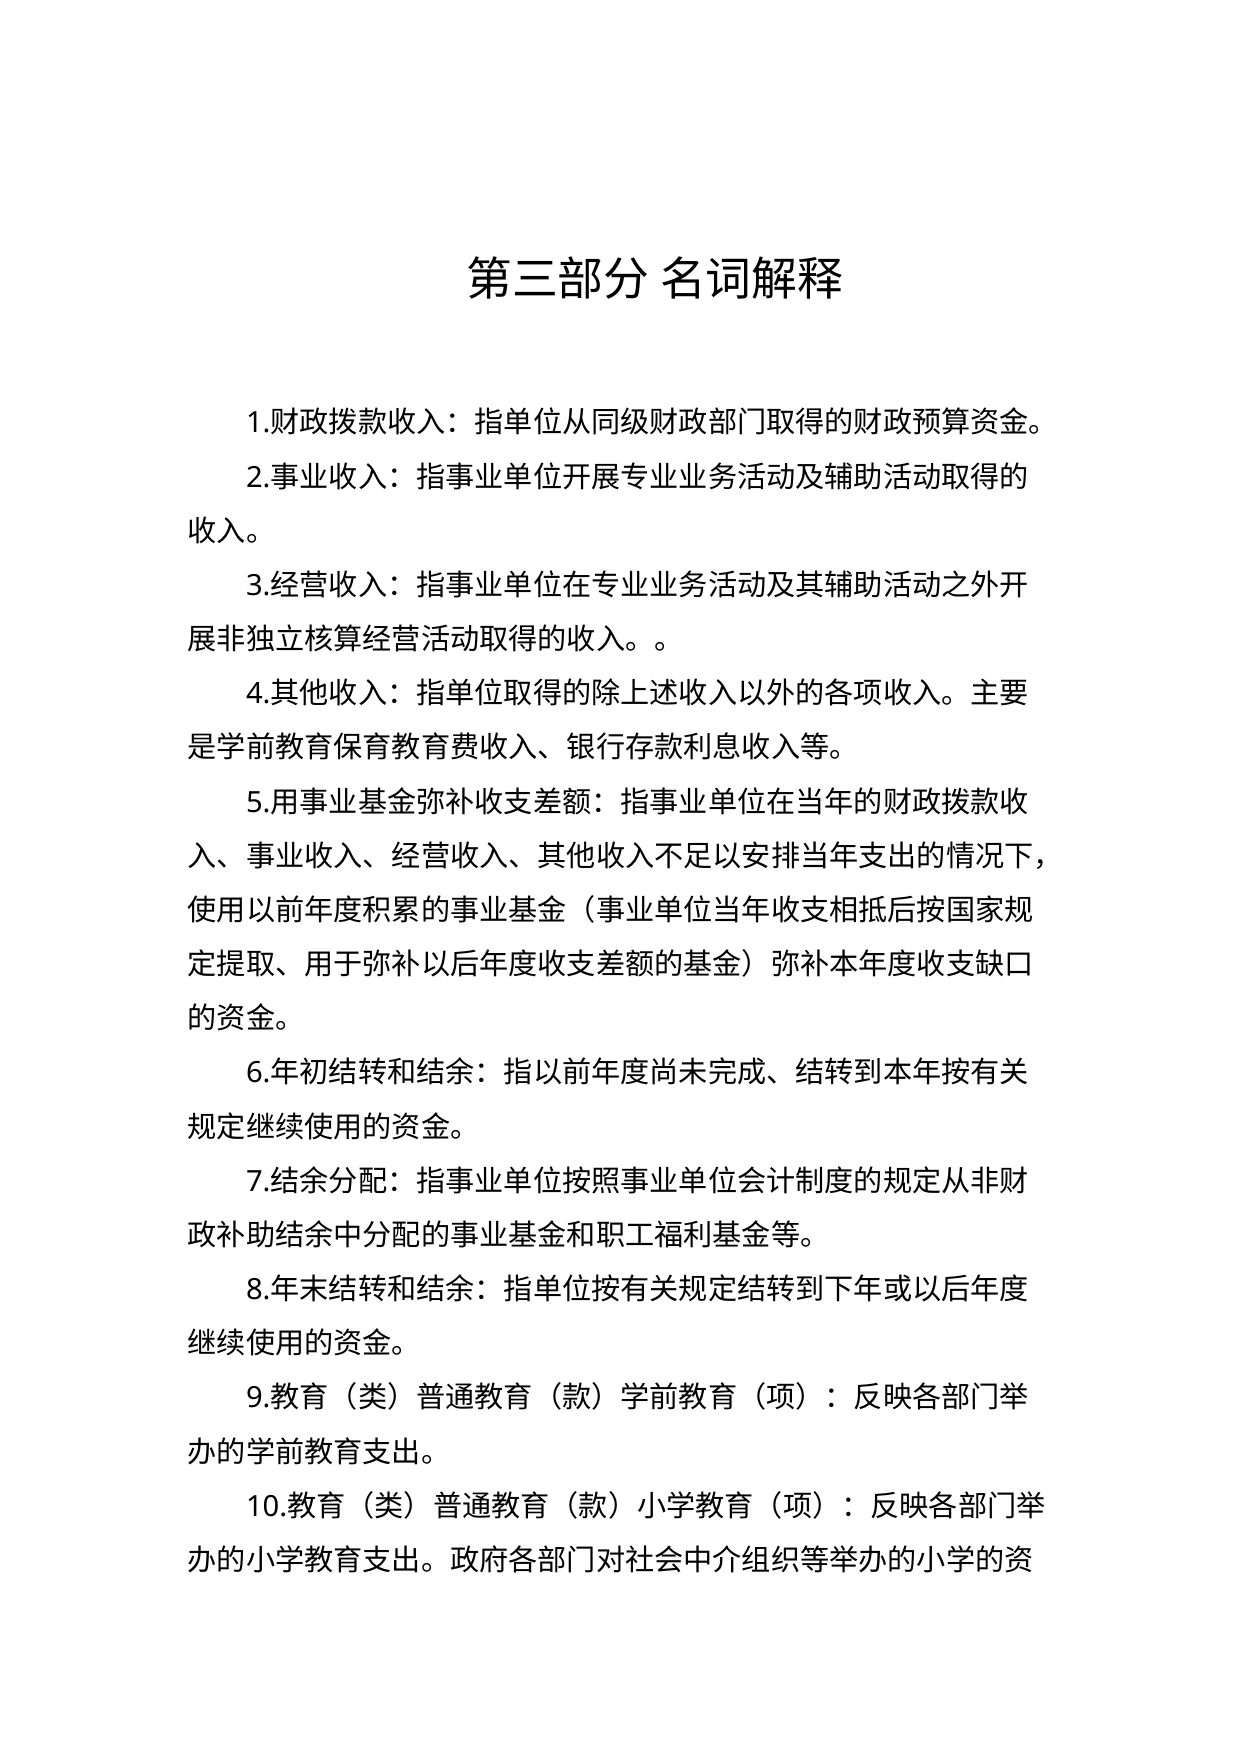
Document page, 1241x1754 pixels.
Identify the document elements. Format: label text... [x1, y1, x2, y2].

text 6.年初结转和结余：指以前年度尚未完成、结转到本年按有关规定继续使用的资金。 [187, 1039, 1053, 1148]
text 7.结余分配：指事业单位按照事业单位会计制度的规定从非财政补助结余中分配的事业基金和职工福利基金等。 [187, 1148, 1053, 1256]
text 1.财政拨款收入：指单位从同级财政部门取得的财政预算资金。 [187, 389, 1053, 444]
text 9.教育（类）普通教育（款）学前教育（项）：反映各部门举办的学前教育支出。 [187, 1364, 1053, 1473]
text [187, 1473, 1053, 1581]
list 名词解释 [187, 227, 1053, 324]
text 8.年末结转和结余：指单位按有关规定结转到下年或以后年度继续使用的资金。 [187, 1256, 1053, 1364]
text 5.用事业基金弥补收支差额：指事业单位在当年的财政拨款收入、事业收入、经营收入、其他收入不足以安排当年支出的情况下，使用以前年度积累的事业基金（事业单位当年收支相抵后按国家规定提取、用于弥补以后年度收支差额的基金）弥补本年度收支缺口的资金。 [187, 769, 1053, 1039]
text 2.事业收入：指事业单位开展专业业务活动及辅助活动取得的收入。 [187, 444, 1053, 552]
text 3.经营收入：指事业单位在专业业务活动及其辅助活动之外开展非独立核算经营活动取得的收入。。 [187, 552, 1053, 660]
text 4.其他收入：指单位取得的除上述收入以外的各项收入。主要是学前教育保育教育费收入、银行存款利息收入等。 [187, 660, 1053, 769]
